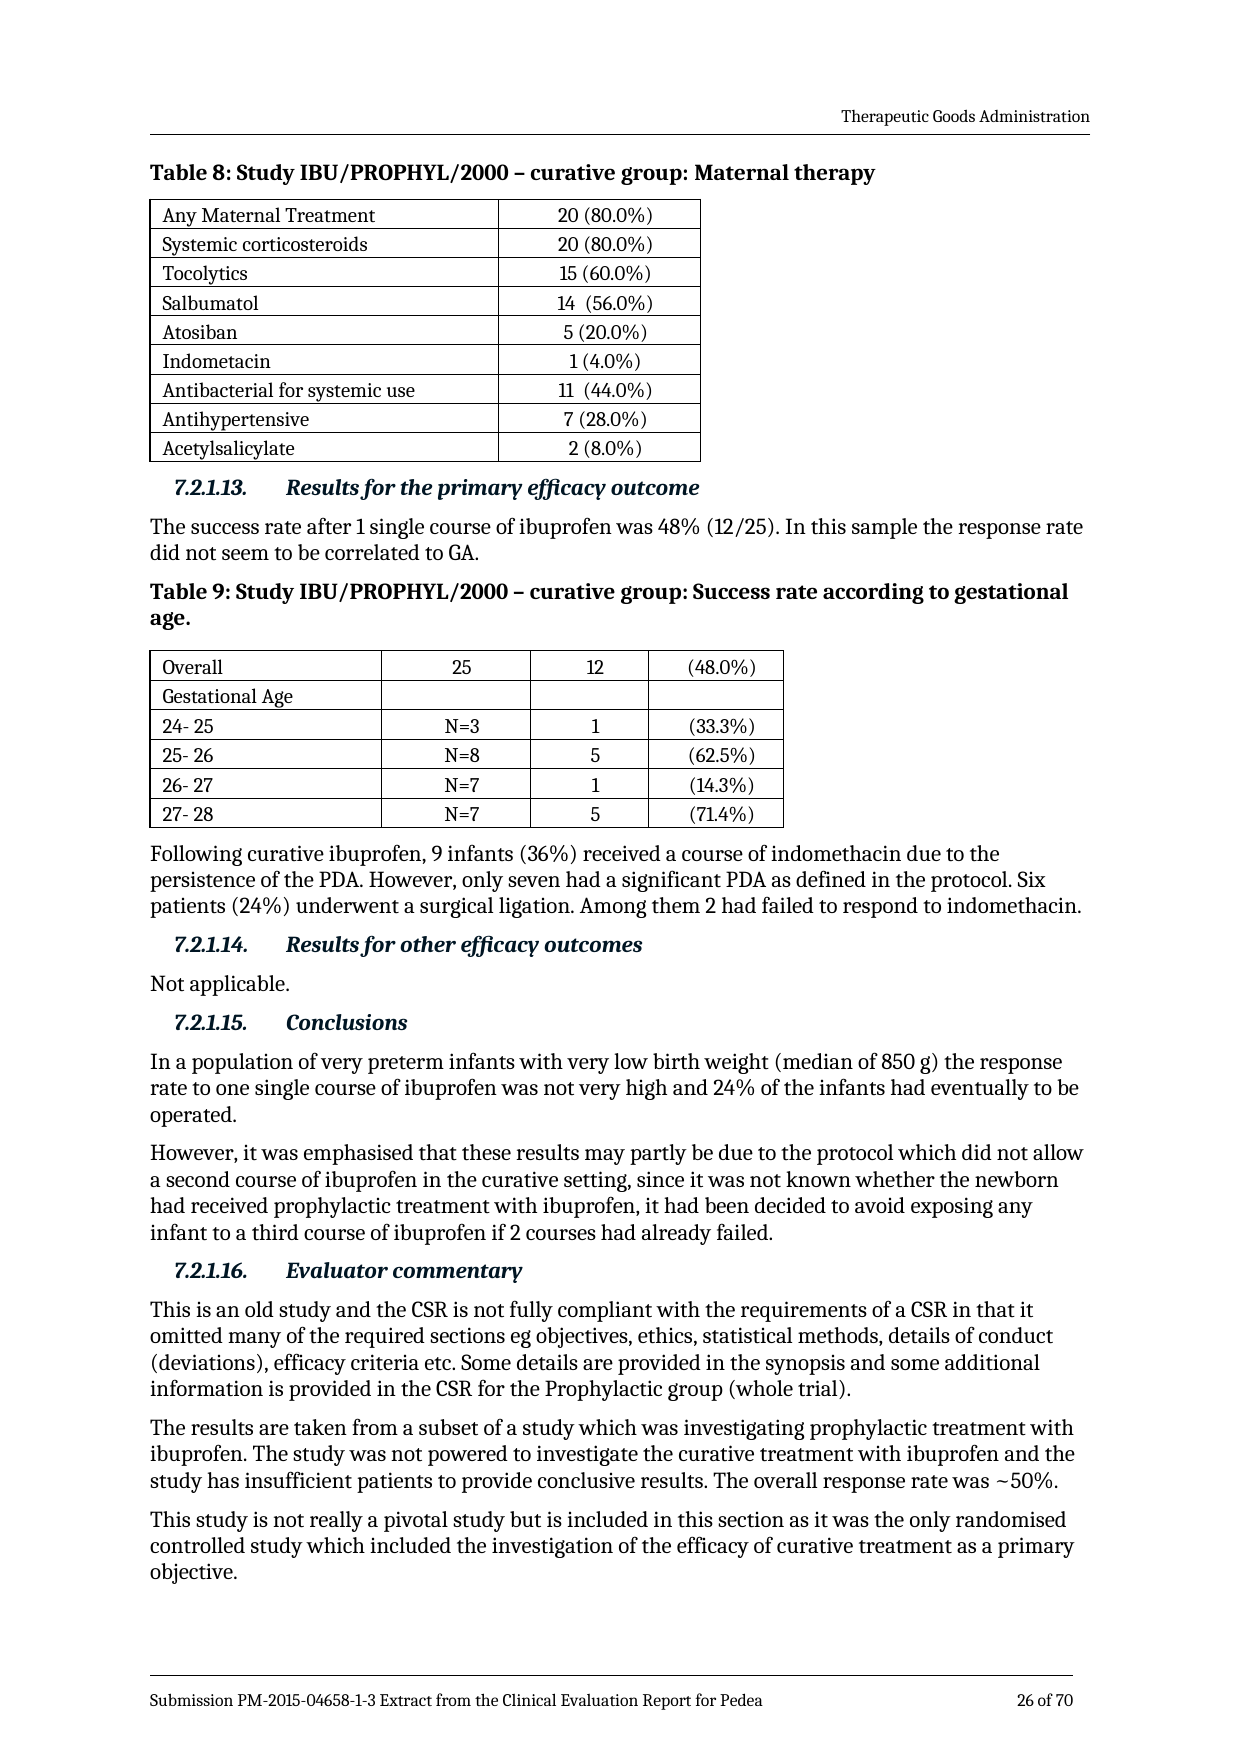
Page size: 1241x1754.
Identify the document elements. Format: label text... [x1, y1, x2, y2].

table_cell 25- 26 [151, 740, 381, 768]
text Not applicable. [150, 971, 1090, 997]
table_cell Acetylsalicylate [151, 433, 498, 461]
table_cell Antibacterial for systemic use [151, 375, 498, 403]
table_cell 14 (56.0%) [499, 287, 700, 315]
table_cell Gestational Age [151, 681, 381, 709]
table_cell (14.3%) [649, 769, 783, 797]
subtitle Evaluator commentary [174, 1258, 1090, 1284]
table_cell 5 [531, 740, 648, 768]
table_cell Atosiban [151, 316, 498, 344]
text However, it was emphasised that these results may partly be due to the protocol which did not allow a second course of ibuprofen in the curative setting, since it was not known whether the newborn had received prophylactic treatment with ibuprofen, it had been decided to avoid exposing any infant to a third course of ibuprofen if 2 courses had already failed. [150, 1140, 1090, 1246]
table_cell [531, 681, 648, 709]
table_cell Salbumatol [151, 287, 498, 315]
text In a population of very preterm infants with very low birth weight (median of 850 g) the response rate to one single course of ibuprofen was not very high and 24% of the infants had eventually to be operated. [150, 1049, 1090, 1128]
table_cell 5 (20.0%) [499, 316, 700, 344]
table_cell (33.3%) [649, 710, 783, 738]
table_header 20 (80.0%) [499, 200, 700, 228]
table_cell [382, 681, 530, 709]
table_cell 1 [531, 769, 648, 797]
title Table 9: Study IBU/PROPHYL/2000 – curative group: Success rate according to gestational age. [150, 579, 1090, 631]
table_cell N=8 [382, 740, 530, 768]
text This is an old study and the CSR is not fully compliant with the requirements of a CSR in that it omitted many of the required sections eg objectives, ethics, statistical methods, details of conduct (deviations), efficacy criteria etc. Some details are provided in the synopsis and some additional information is provided in the CSR for the Prophylactic group (whole trial). [150, 1297, 1090, 1402]
text The results are taken from a subset of a study which was investigating prophylactic treatment with ibuprofen. The study was not powered to investigate the curative treatment with ibuprofen and the study has insufficient patients to provide conclusive results. The overall response rate was ~50%. [150, 1415, 1090, 1494]
table_cell 1 [531, 710, 648, 738]
table_cell N=3 [382, 710, 530, 738]
table_header 25 [382, 651, 530, 679]
table_cell 11 (44.0%) [499, 375, 700, 403]
table_header Overall [151, 651, 381, 679]
table_header (48.0%) [649, 651, 783, 679]
subtitle Results for other efficacy outcomes [174, 932, 1090, 958]
subtitle Conclusions [174, 1010, 1090, 1036]
text This study is not really a pivotal study but is included in this section as it was the only randomised controlled study which included the investigation of the efficacy of curative treatment as a primary objective. [150, 1506, 1090, 1586]
text Table 8: Study IBU/PROPHYL/2000 – curative group: Maternal therapy [150, 160, 1090, 186]
table_cell 1 (4.0%) [499, 345, 700, 373]
table_cell (71.4%) [649, 799, 783, 827]
table_cell Antihypertensive [151, 404, 498, 432]
table_cell Systemic corticosteroids [151, 229, 498, 257]
table_cell 24- 25 [151, 710, 381, 738]
table_cell 20 (80.0%) [499, 229, 700, 257]
table_cell 15 (60.0%) [499, 258, 700, 286]
table_cell N=7 [382, 799, 530, 827]
table_header Any Maternal Treatment [151, 200, 498, 228]
table_cell Indometacin [151, 345, 498, 373]
table_cell 5 [531, 799, 648, 827]
table_cell (62.5%) [649, 740, 783, 768]
table_cell 2 (8.0%) [499, 433, 700, 461]
table_cell 26- 27 [151, 769, 381, 797]
table_cell 27- 28 [151, 799, 381, 827]
table_header 12 [531, 651, 648, 679]
table_cell [649, 681, 783, 709]
text Following curative ibuprofen, 9 infants (36%) received a course of indomethacin due to the persistence of the PDA. However, only seven had a significant PDA as defined in the protocol. Six patients (24%) underwent a surgical ligation. Among them 2 had failed to respond to indomethacin. [150, 841, 1090, 919]
table_cell 7 (28.0%) [499, 404, 700, 432]
text The success rate after 1 single course of ibuprofen was 48% (12/25). In this sample the response rate did not seem to be correlated to GA. [150, 513, 1090, 566]
subtitle Results for the primary efficacy outcome [174, 474, 1090, 501]
table_cell Tocolytics [151, 258, 498, 286]
table_cell N=7 [382, 769, 530, 797]
